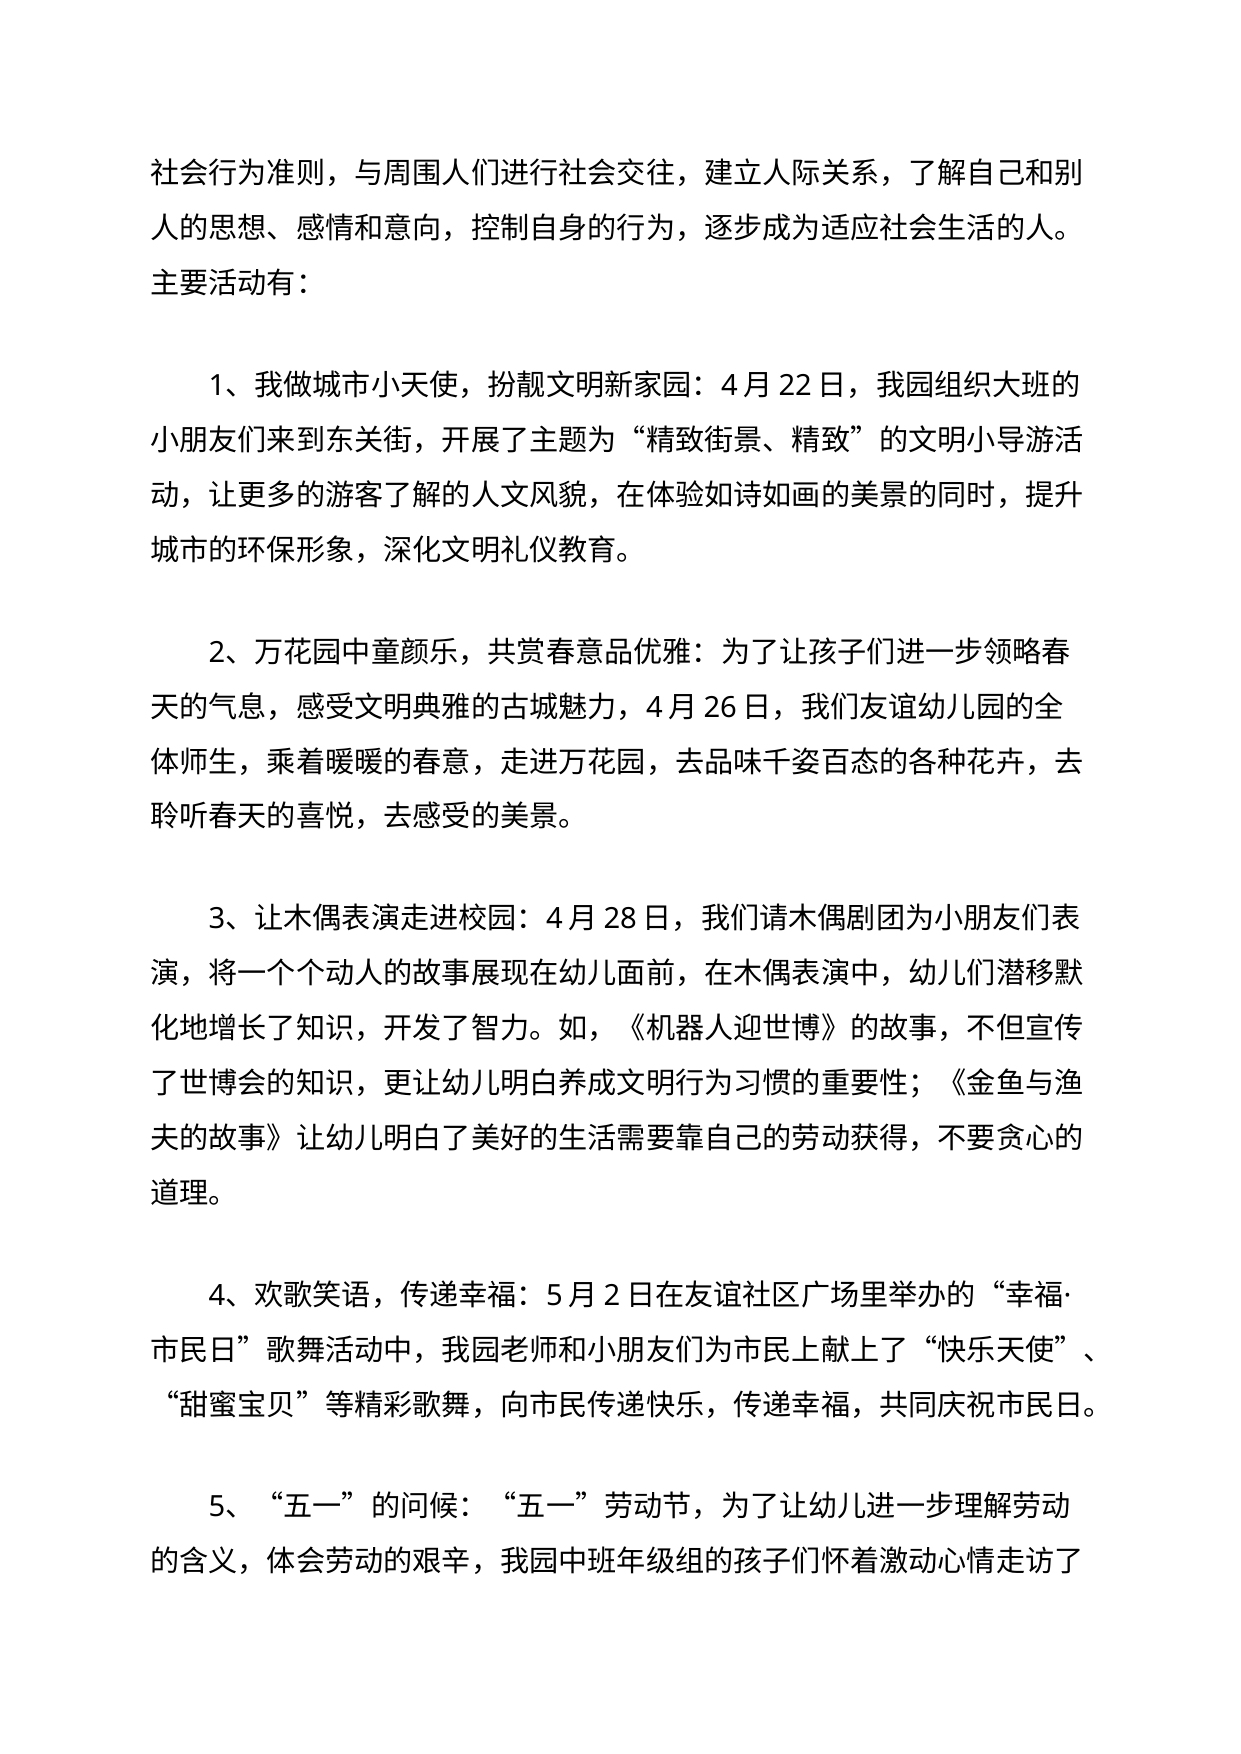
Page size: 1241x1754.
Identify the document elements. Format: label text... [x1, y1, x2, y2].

text 4、欢歌笑语，传递幸福：5月2日在友谊社区广场里举办的“幸福·市民日”歌舞活动中，我园老师和小朋友们为市民上献上了“快乐天使”、“甜蜜宝贝”等精彩歌舞，向市民传递快乐，传递幸福，共同庆祝市民日。 [150, 1271, 1090, 1423]
text 3、让木偶表演走进校园：4月28日，我们请木偶剧团为小朋友们表演，将一个个动人的故事展现在幼儿面前，在木偶表演中，幼儿们潜移默化地增长了知识，开发了智力。如，《机器人迎世博》的故事，不但宣传了世博会的知识，更让幼儿明白养成文明行为习惯的重要性；《金鱼与渔夫的故事》让幼儿明白了美好的生活需要靠自己的劳动获得，不要贪心的道理。 [150, 895, 1090, 1212]
text 2、万花园中童颜乐，共赏春意品优雅：为了让孩子们进一步领略春天的气息，感受文明典雅的古城魅力，4月26日，我们友谊幼儿园的全体师生，乘着暖暖的春意，走进万花园，去品味千姿百态的各种花卉，去聆听春天的喜悦，去感受的美景。 [150, 628, 1090, 835]
text 1、我做城市小天使，扮靓文明新家园：4月22日，我园组织大班的小朋友们来到东关街，开展了主题为“精致街景、精致”的文明小导游活动，让更多的游客了解的人文风貌，在体验如诗如画的美景的同时，提升城市的环保形象，深化文明礼仪教育。 [150, 362, 1090, 569]
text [150, 150, 1090, 302]
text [150, 1483, 1090, 1580]
